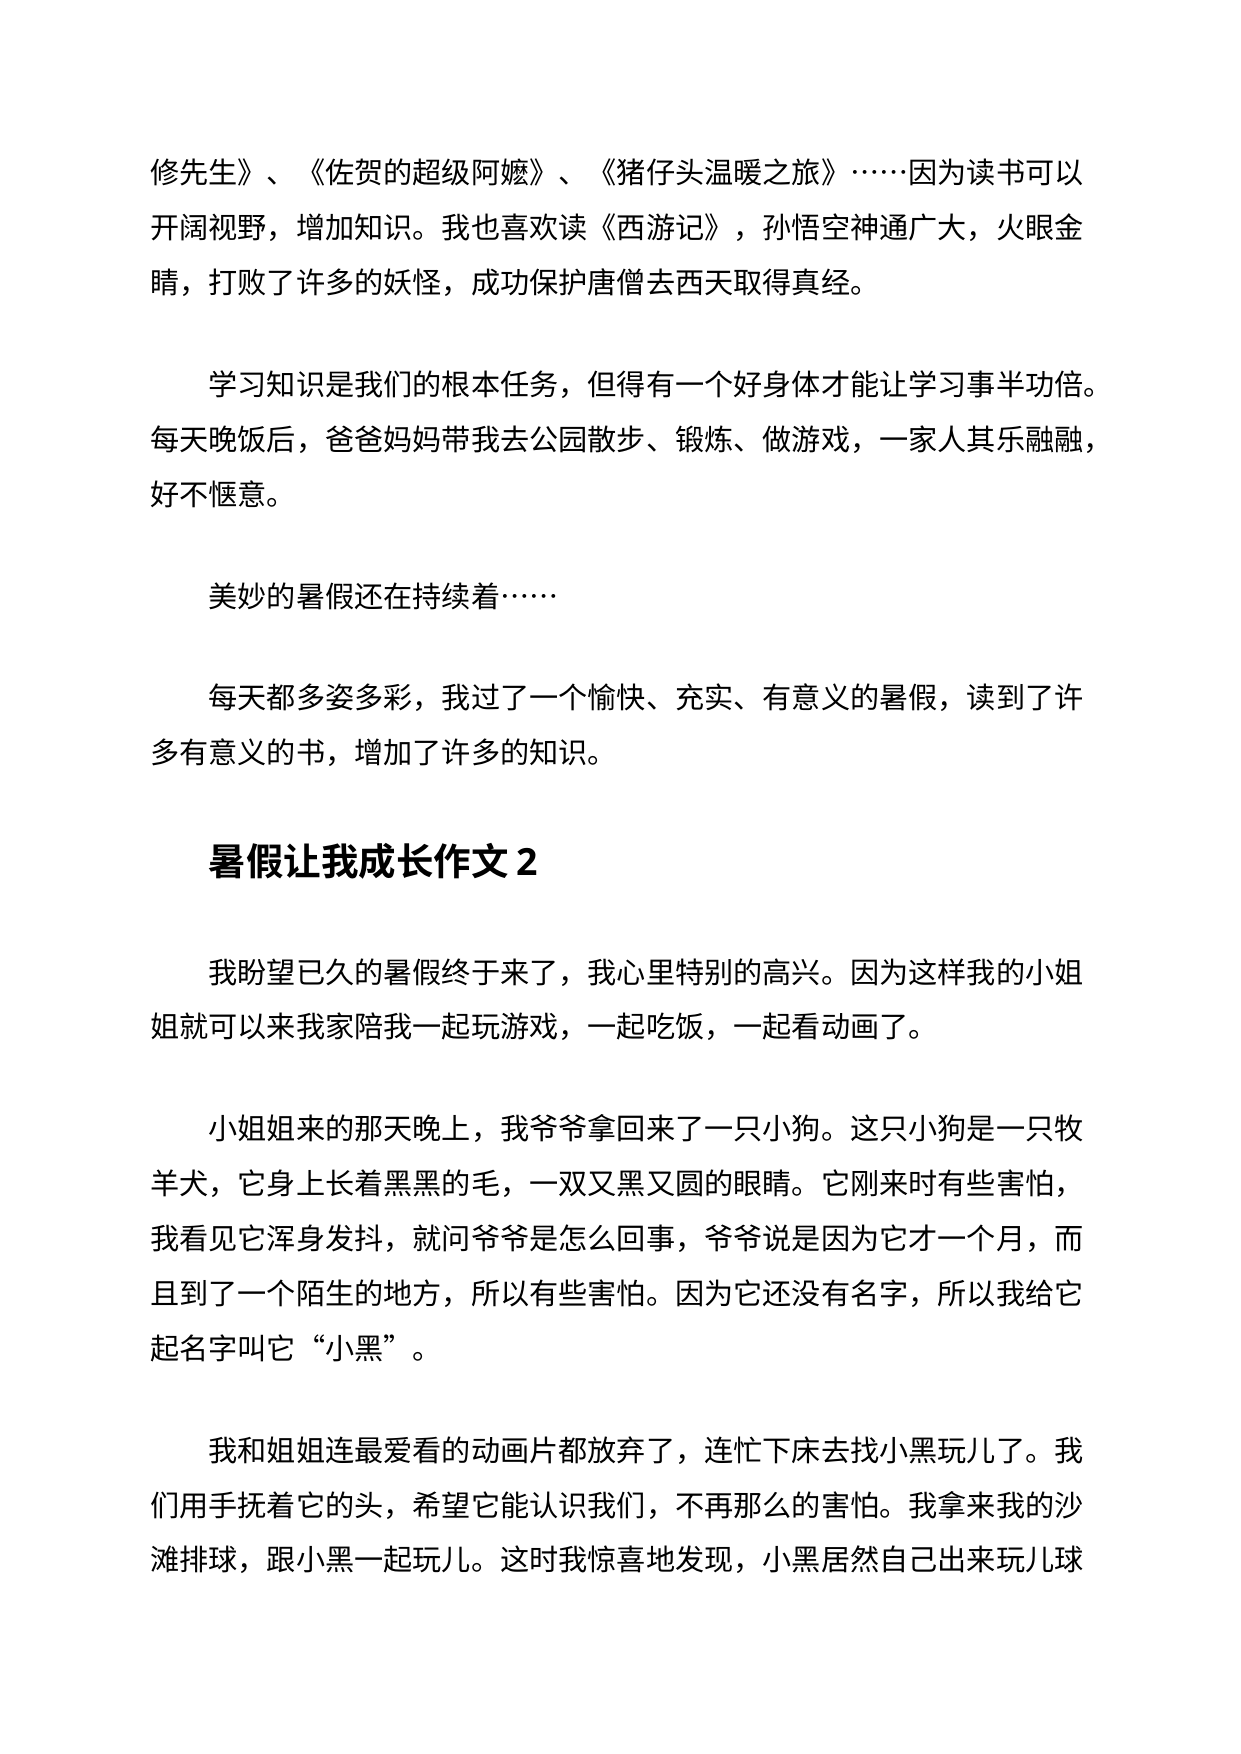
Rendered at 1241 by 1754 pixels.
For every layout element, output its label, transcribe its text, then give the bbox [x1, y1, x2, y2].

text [150, 150, 1090, 302]
text 美妙的暑假还在持续着…… [150, 573, 1090, 615]
text 暑假让我成长作文2 [150, 832, 1090, 886]
text 学习知识是我们的根本任务，但得有一个好身体才能让学习事半功倍。每天晚饭后，爸爸妈妈带我去公园散步、锻炼、做游戏，一家人其乐融融，好不惬意。 [150, 362, 1090, 514]
text 小姐姐来的那天晚上，我爷爷拿回来了一只小狗。这只小狗是一只牧羊犬，它身上长着黑黑的毛，一双又黑又圆的眼睛。它刚来时有些害怕，我看见它浑身发抖，就问爷爷是怎么回事，爷爷说是因为它才一个月，而且到了一个陌生的地方，所以有些害怕。因为它还没有名字，所以我给它起名字叫它“小黑”。 [150, 1106, 1090, 1368]
text 我盼望已久的暑假终于来了，我心里特别的高兴。因为这样我的小姐姐就可以来我家陪我一起玩游戏，一起吃饭，一起看动画了。 [150, 949, 1090, 1046]
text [150, 1427, 1090, 1579]
text 每天都多姿多彩，我过了一个愉快、充实、有意义的暑假，读到了许多有意义的书，增加了许多的知识。 [150, 675, 1090, 772]
